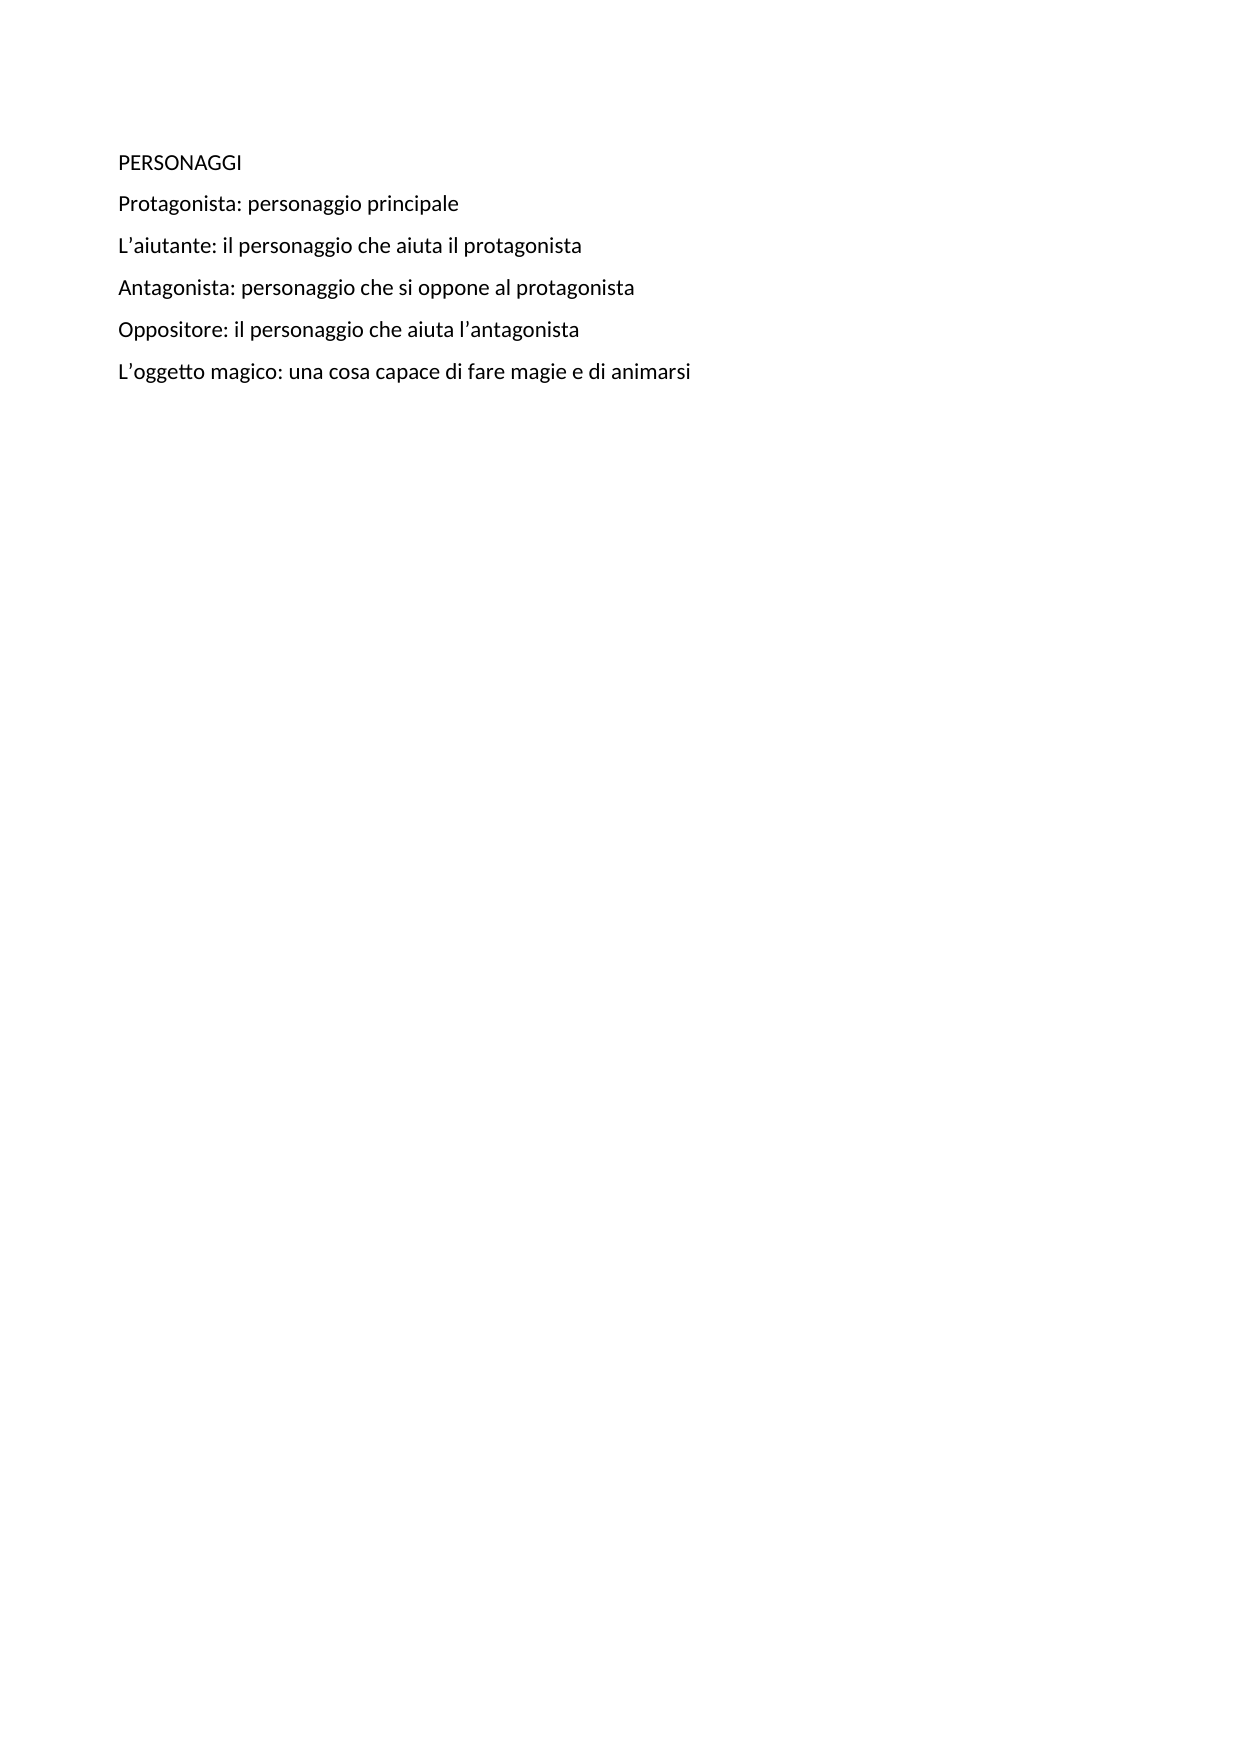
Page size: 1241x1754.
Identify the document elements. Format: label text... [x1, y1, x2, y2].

text L’oggetto magico: una cosa capace di fare magie e di animarsi [118, 357, 1122, 386]
text L’aiutante: il personaggio che aiuta il protagonista [118, 232, 1122, 259]
text Antagonista: personaggio che si oppone al protagonista [118, 273, 1122, 302]
text Oppositore: il personaggio che aiuta l’antagonista [118, 316, 1122, 343]
text Protagonista: personaggio principale [118, 189, 1122, 218]
text PERSONAGGI [118, 148, 1122, 176]
